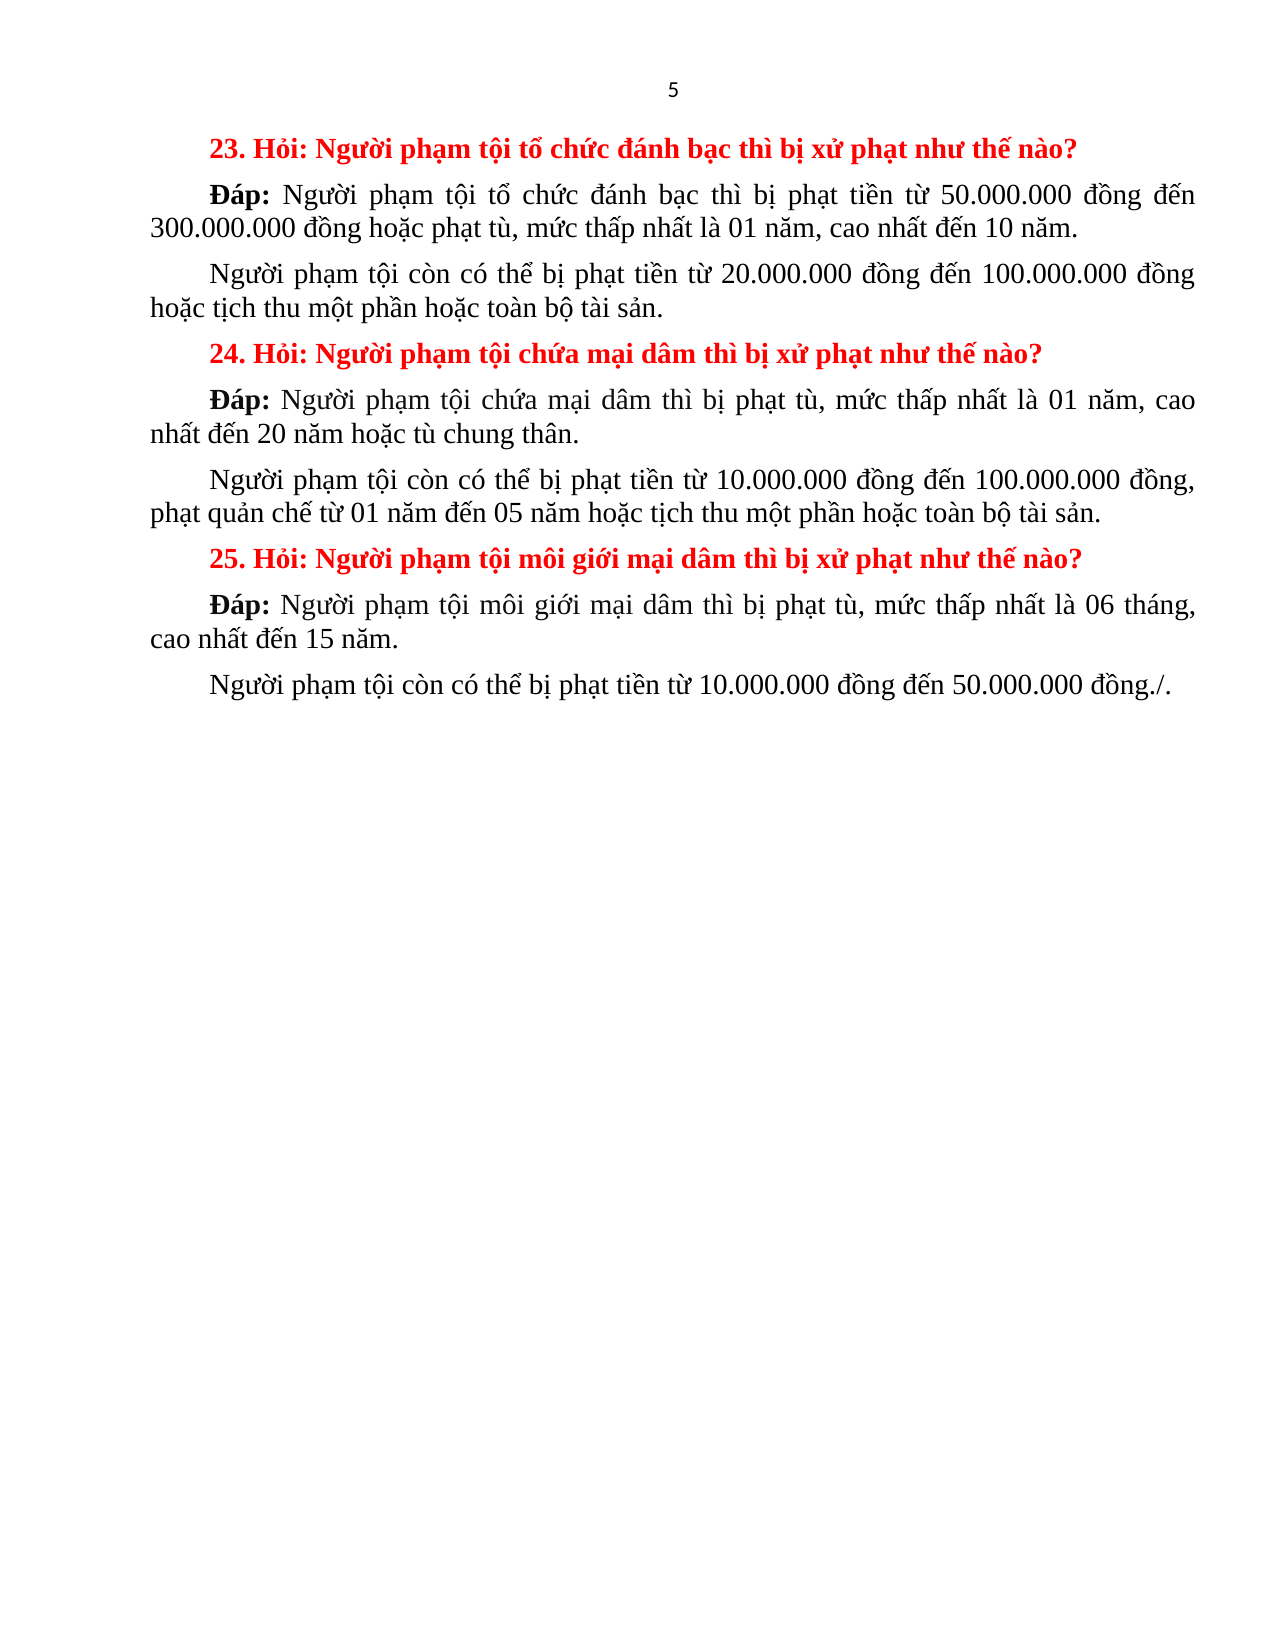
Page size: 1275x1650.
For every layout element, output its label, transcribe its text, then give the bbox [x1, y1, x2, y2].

text Người phạm tội còn có thể bị phạt tiền từ 10.000.000 đồng đến 50.000.000 đồng./. [150, 667, 1196, 701]
text Đáp: Người phạm tội môi giới mại dâm thì bị phạt tù, mức thấp nhất là 06 tháng, cao nhất đến 15 năm. [150, 587, 1196, 654]
text Đáp: Người phạm tội tổ chức đánh bạc thì bị phạt tiền từ 50.000.000 đồng đến 300.000.000 đồng hoặc phạt tù, mức thấp nhất là 01 năm, cao nhất đến 10 năm. [150, 177, 1196, 244]
text Đáp: Người phạm tội chứa mại dâm thì bị phạt tù, mức thấp nhất là 01 năm, cao nhất đến 20 năm hoặc tù chung thân. [150, 382, 1196, 449]
text 25. Hỏi: Người phạm tội môi giới mại dâm thì bị xử phạt như thế nào? [150, 541, 1196, 575]
text 23. Hỏi: Người phạm tội tổ chức đánh bạc thì bị xử phạt như thế nào? [150, 131, 1196, 164]
text Người phạm tội còn có thể bị phạt tiền từ 10.000.000 đồng đến 100.000.000 đồng, phạt quản chế từ 01 năm đến 05 năm hoặc tịch thu một phần hoặc toàn bộ tài sản. [150, 462, 1196, 529]
text Người phạm tội còn có thể bị phạt tiền từ 20.000.000 đồng đến 100.000.000 đồng hoặc tịch thu một phần hoặc toàn bộ tài sản. [150, 257, 1196, 324]
text 24. Hỏi: Người phạm tội chứa mại dâm thì bị xử phạt như thế nào? [150, 336, 1196, 370]
